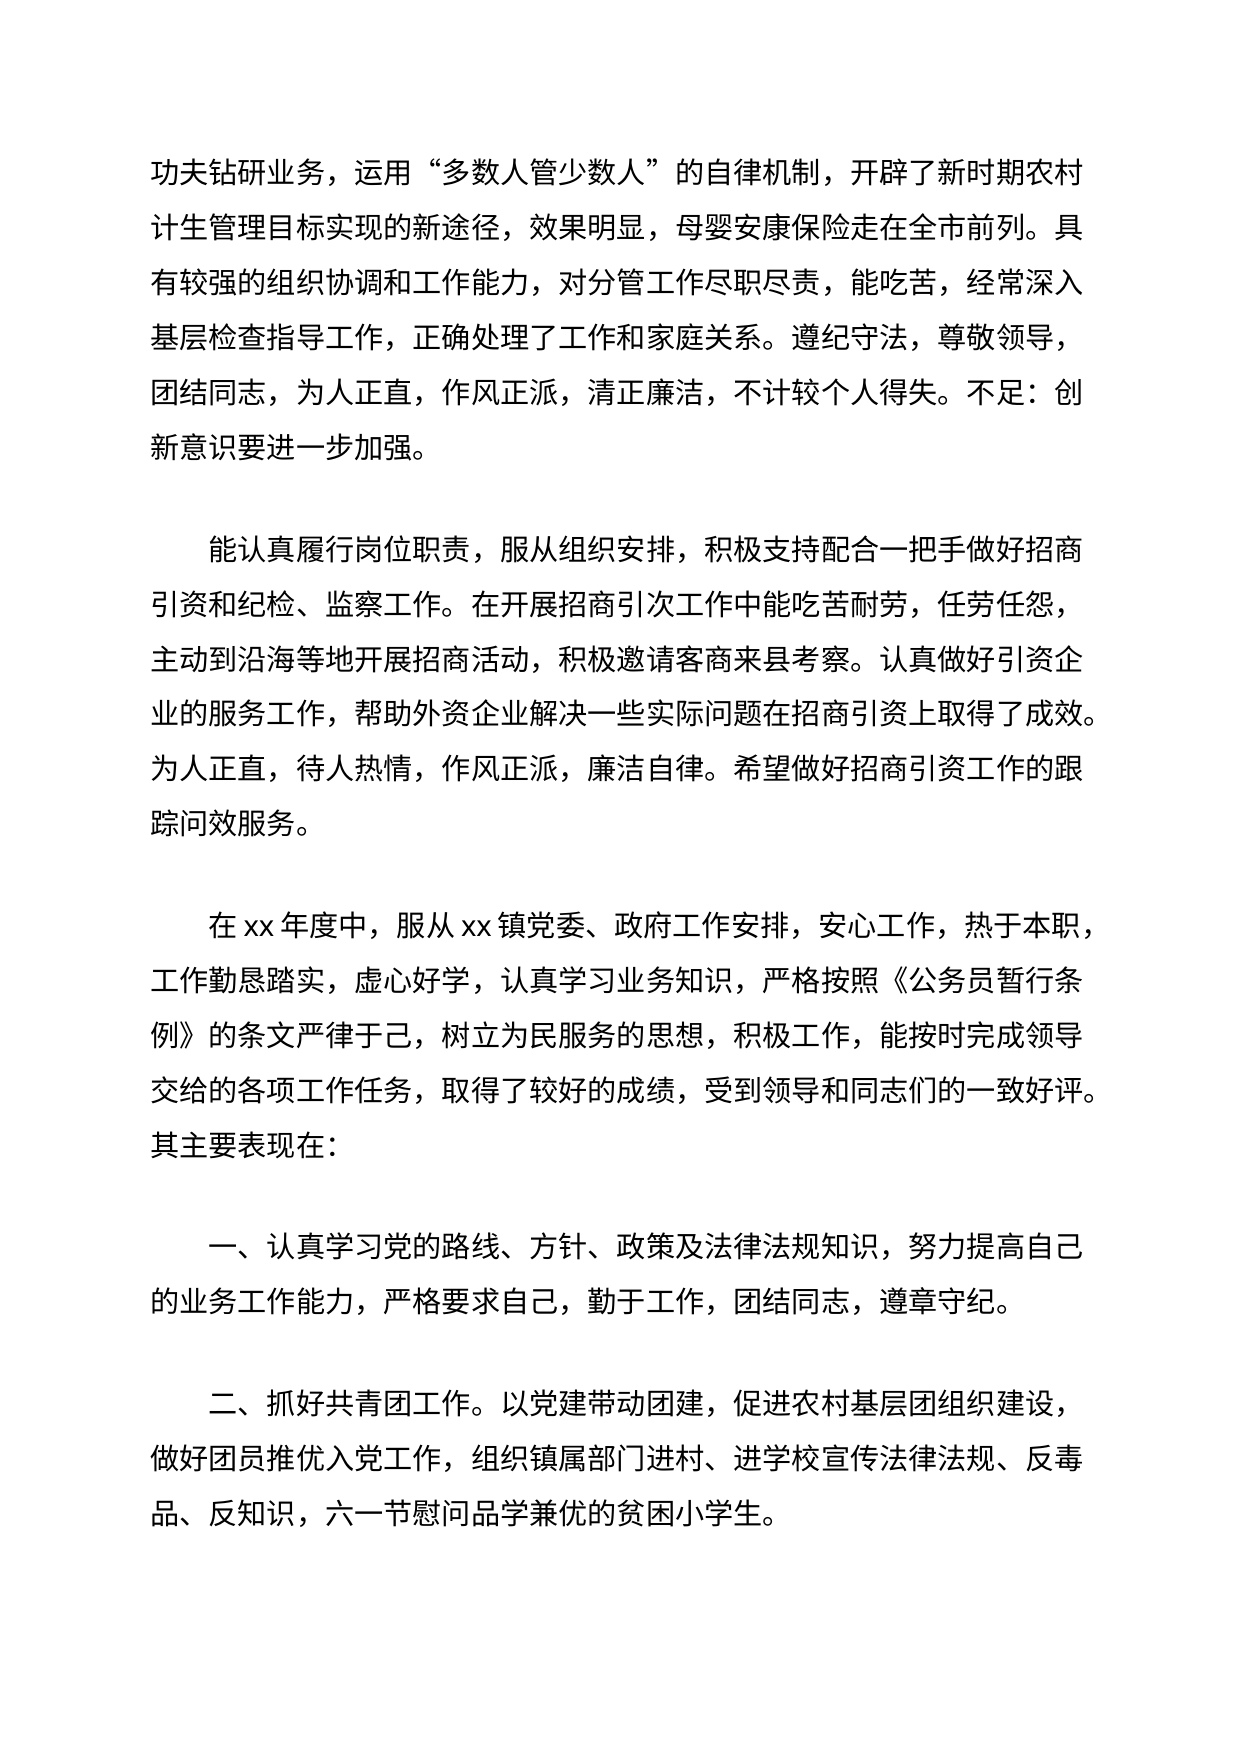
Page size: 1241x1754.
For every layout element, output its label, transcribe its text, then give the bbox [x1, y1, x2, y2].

text 一、认真学习党的路线、方针、政策及法律法规知识，努力提高自己的业务工作能力，严格要求自己，勤于工作，团结同志，遵章守纪。 [150, 1224, 1090, 1321]
text 能认真履行岗位职责，服从组织安排，积极支持配合一把手做好招商引资和纪检、监察工作。在开展招商引次工作中能吃苦耐劳，任劳任怨，主动到沿海等地开展招商活动，积极邀请客商来县考察。认真做好引资企业的服务工作，帮助外资企业解决一些实际问题在招商引资上取得了成效。为人正直，待人热情，作风正派，廉洁自律。希望做好招商引资工作的跟踪问效服务。 [150, 526, 1090, 843]
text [150, 150, 1090, 467]
text 二、抓好共青团工作。以党建带动团建，促进农村基层团组织建设，做好团员推优入党工作，组织镇属部门进村、进学校宣传法律法规、反毒品、反知识，六一节慰问品学兼优的贫困小学生。 [150, 1381, 1090, 1533]
text 在xx年度中，服从xx镇党委、政府工作安排，安心工作，热于本职，工作勤恳踏实，虚心好学，认真学习业务知识，严格按照《公务员暂行条例》的条文严律于己，树立为民服务的思想，积极工作，能按时完成领导交给的各项工作任务，取得了较好的成绩，受到领导和同志们的一致好评。其主要表现在： [150, 902, 1090, 1164]
